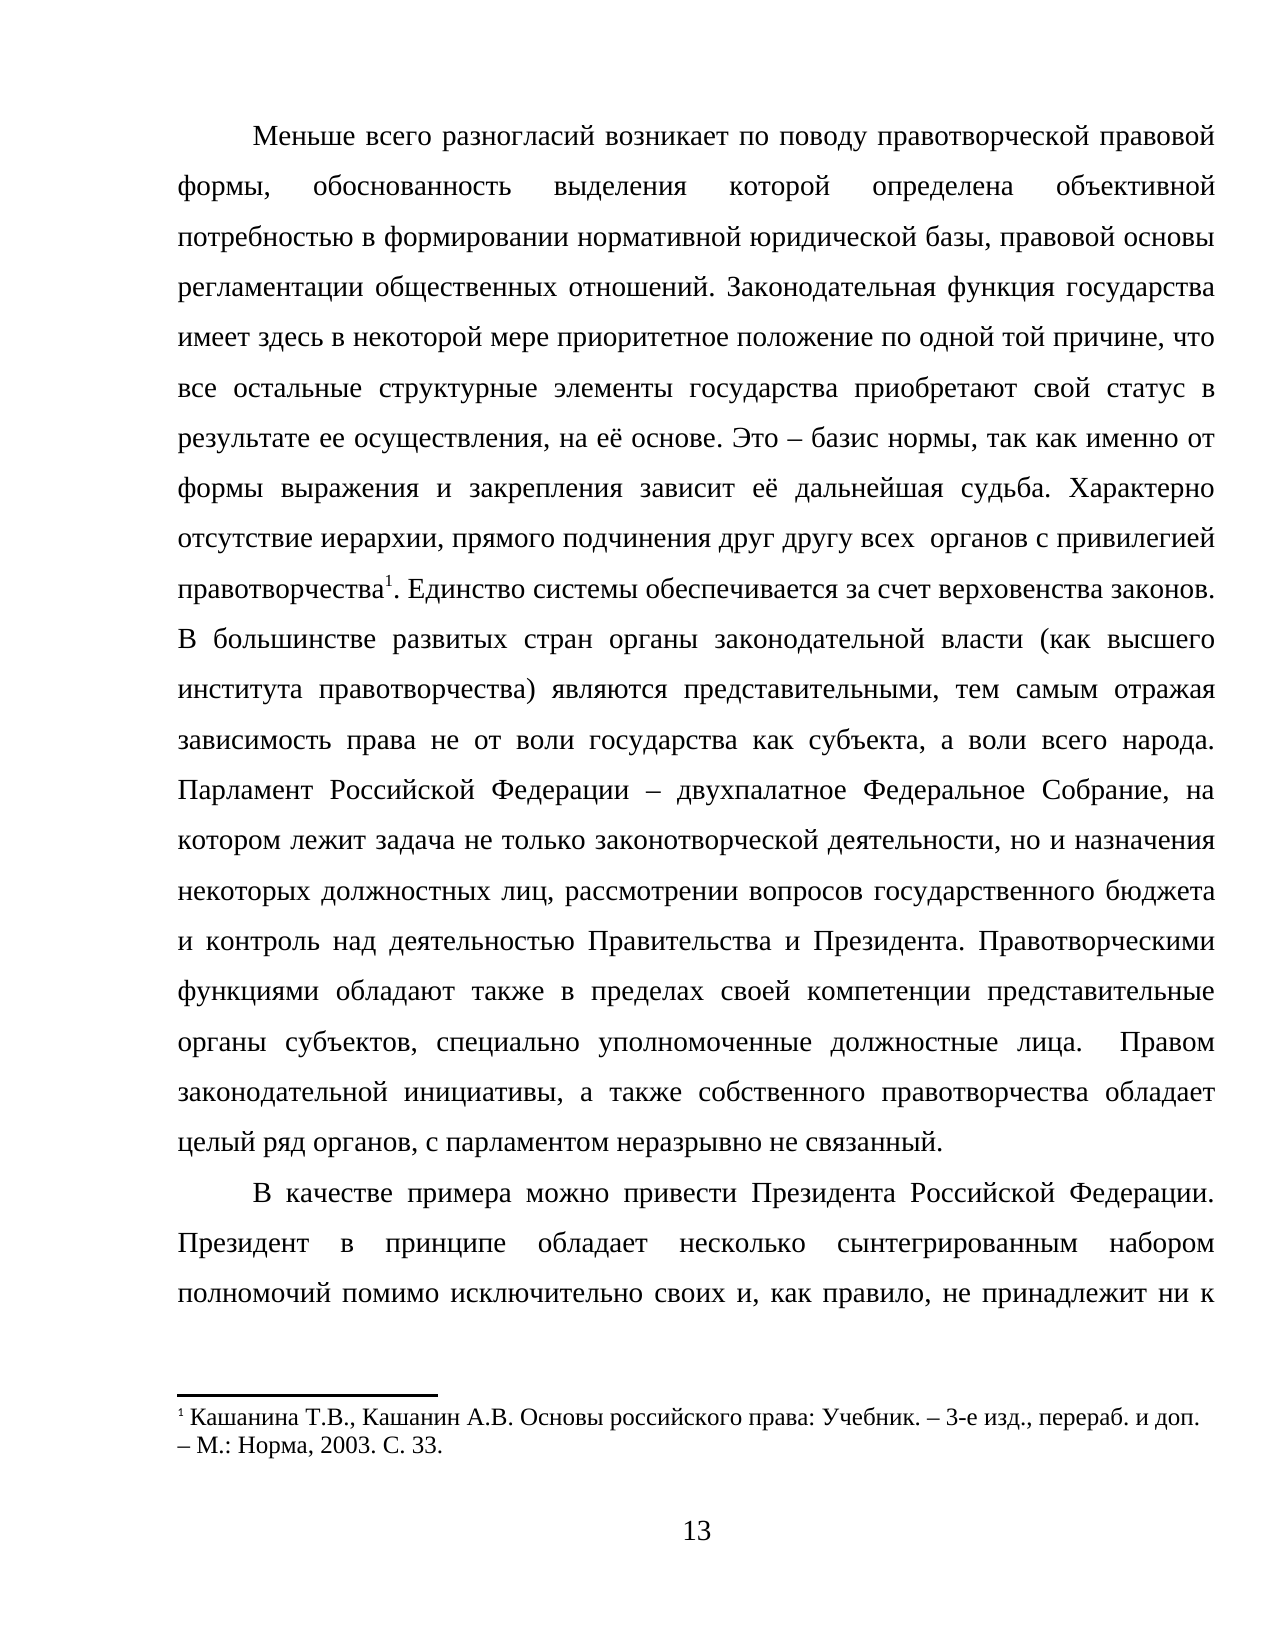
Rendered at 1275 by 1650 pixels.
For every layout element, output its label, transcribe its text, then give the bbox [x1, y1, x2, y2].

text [177, 1175, 1216, 1309]
text Меньше всего разногласий возникает по поводу правотворческой правовой формы, обоснованность выделения которой определена объективной потребностью в формировании нормативной юридической базы, правовой основы регламентации общественных отношений. Законодательная функция государства имеет здесь в некоторой мере приоритетное положение по одной той причине, что все остальные структурные элементы государства приобретают свой статус в результате ее осуществления, на её основе. Это – базис нормы, так как именно от формы выражения и закрепления зависит её дальнейшая судьба. Характерно отсутствие иерархии, прямого подчинения друг другу всех органов с привилегией правотворчества. Единство системы обеспечивается за счет верховенства законов. В большинстве развитых стран органы законодательной власти (как высшего института правотворчества) являются представительными, тем самым отражая зависимость права не от воли государства как субъекта, а воли всего народа. Парламент Российской Федерации – двухпалатное Федеральное Собрание, на котором лежит задача не только законотворческой деятельности, но и назначения некоторых должностных лиц, рассмотрении вопросов государственного бюджета и контроль над деятельностью Правительства и Президента. Правотворческими функциями обладают также в пределах своей компетенции представительные органы субъектов, специально уполномоченные должностные лица. Правом законодательной инициативы, а также собственного правотворчества обладает целый ряд органов, с парламентом неразрывно не связанный. [177, 118, 1216, 1158]
